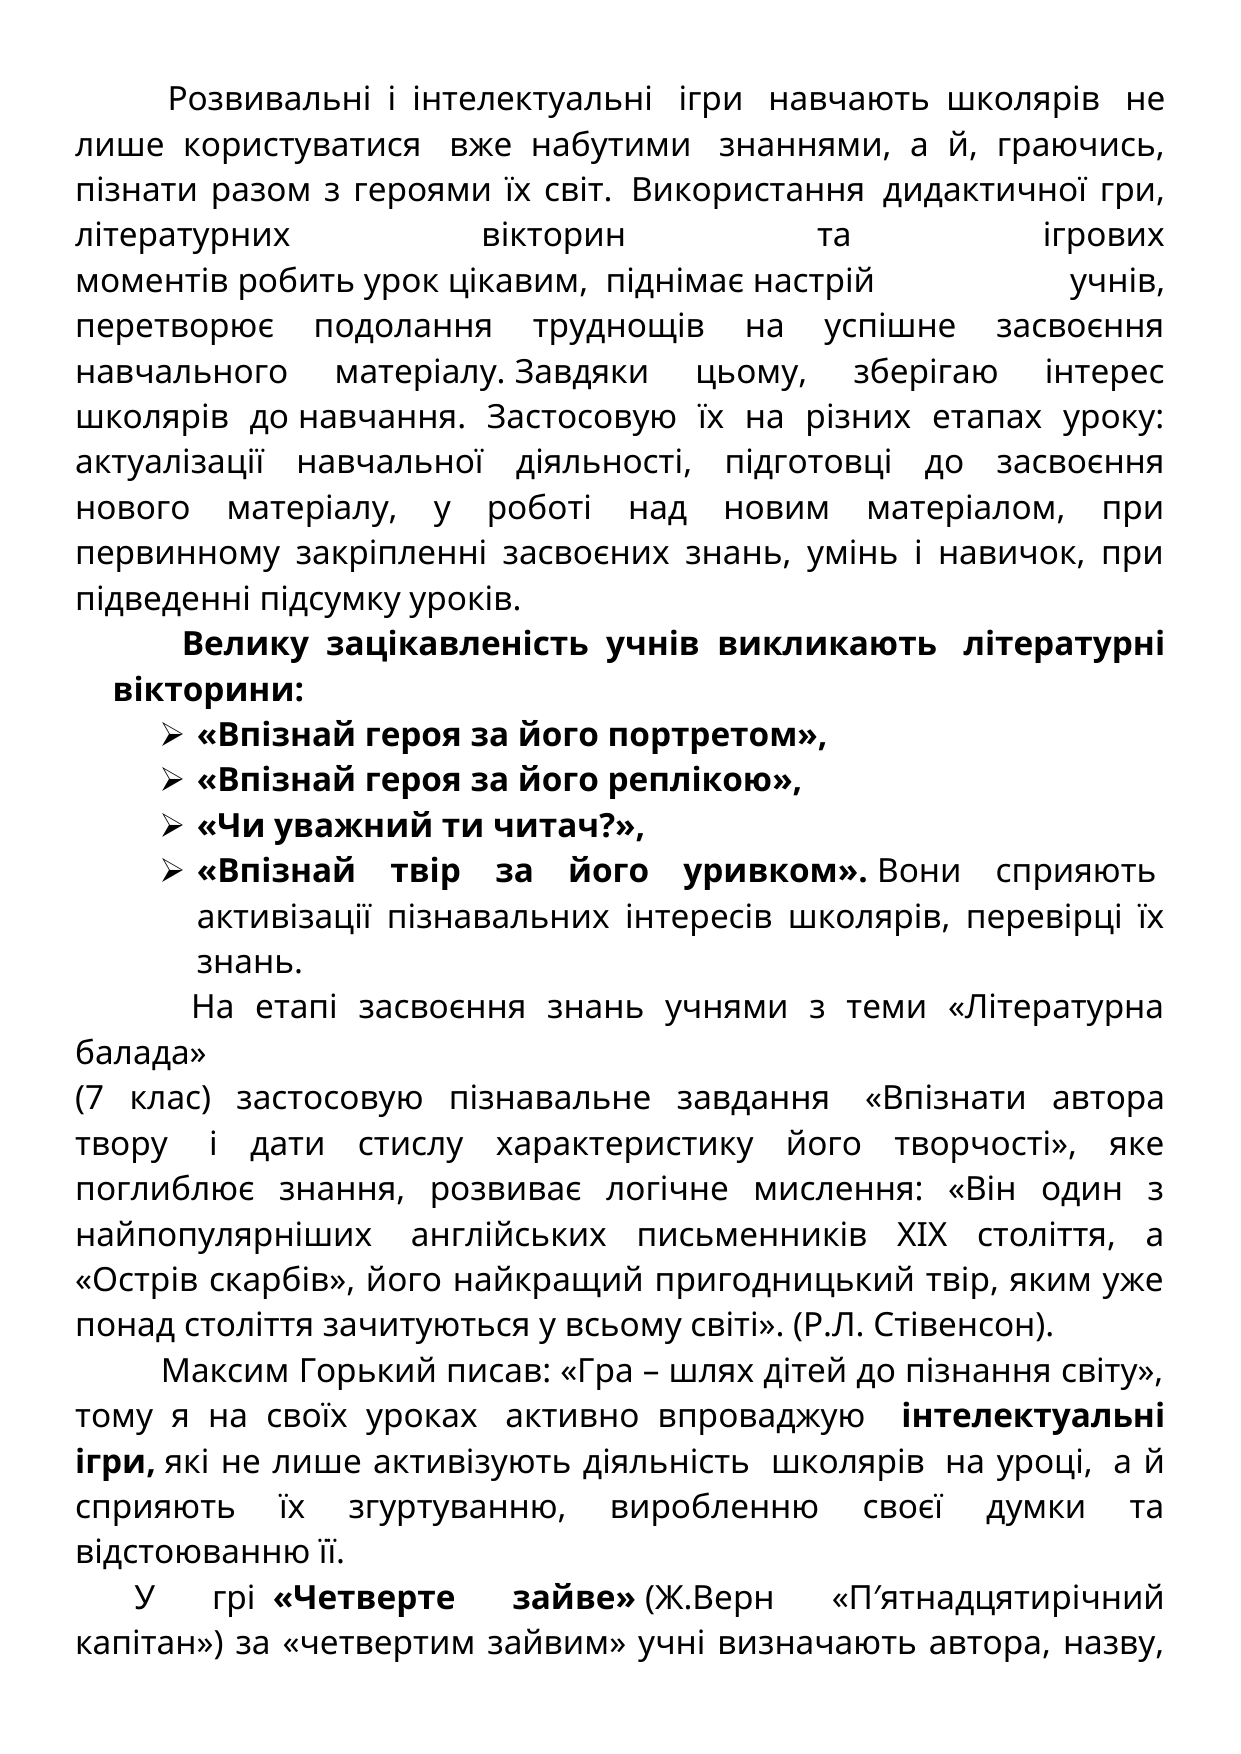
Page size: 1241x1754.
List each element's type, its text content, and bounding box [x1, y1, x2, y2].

list «Чи уважний ти читач?», [159, 802, 1165, 847]
list «Впізнай героя за його реплікою», [159, 756, 1165, 802]
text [75, 1574, 1165, 1664]
text На етапі засвоєння знань учнями з теми «Літературна балада» [75, 983, 1165, 1074]
list «Впізнай героя за його портретом», [159, 711, 1165, 756]
text Розвивальні і інтелектуальні ігри навчають школярів не лише користуватися вже набутими знаннями, а й, граючись, пізнати разом з героями їх світ. Використання дидактичної гри, літературних вікторин та ігрових моментів робить урок цікавим, піднімає настрій учнів, перетворює подолання труднощів на успішне засвоєння навчального матеріалу. Завдяки цьому, зберігаю інтерес школярів до навчання. Застосовую їх на різних етапах уроку: актуалізації навчальної діяльності, підготовці до засвоєння нового матеріалу, у роботі над новим матеріалом, при первинному закріпленні засвоєних знань, умінь і навичок, при підведенні підсумку уроків. [75, 75, 1165, 620]
text Велику зацікавленість учнів викликають літературні вікторини: [112, 620, 1165, 711]
text Максим Горький писав: «Гра – шлях дітей до пізнання світу», тому я на своїх уроках активно впроваджую інтелектуальні ігри, які не лише активізують діяльність школярів на уроці, а й сприяють їх згуртуванню, виробленню своєї думки та відстоюванню її. [56, 1347, 1165, 1574]
list «Впізнай твір за його уривком». Вони сприяють активізації пізнавальних інтересів школярів, перевірці їх знань. [159, 847, 1165, 983]
text (7 клас) застосовую пізнавальне завдання «Впізнати автора твору і дати стислу характеристику його творчості», яке поглиблює знання, розвиває логічне мислення: «Він один з найпопулярніших англійських письменників ХІХ століття, а «Острів скарбів», його найкращий пригодницький твір, яким уже понад століття зачитуються у всьому світі». (Р.Л. Стівенсон). [75, 1074, 1165, 1347]
